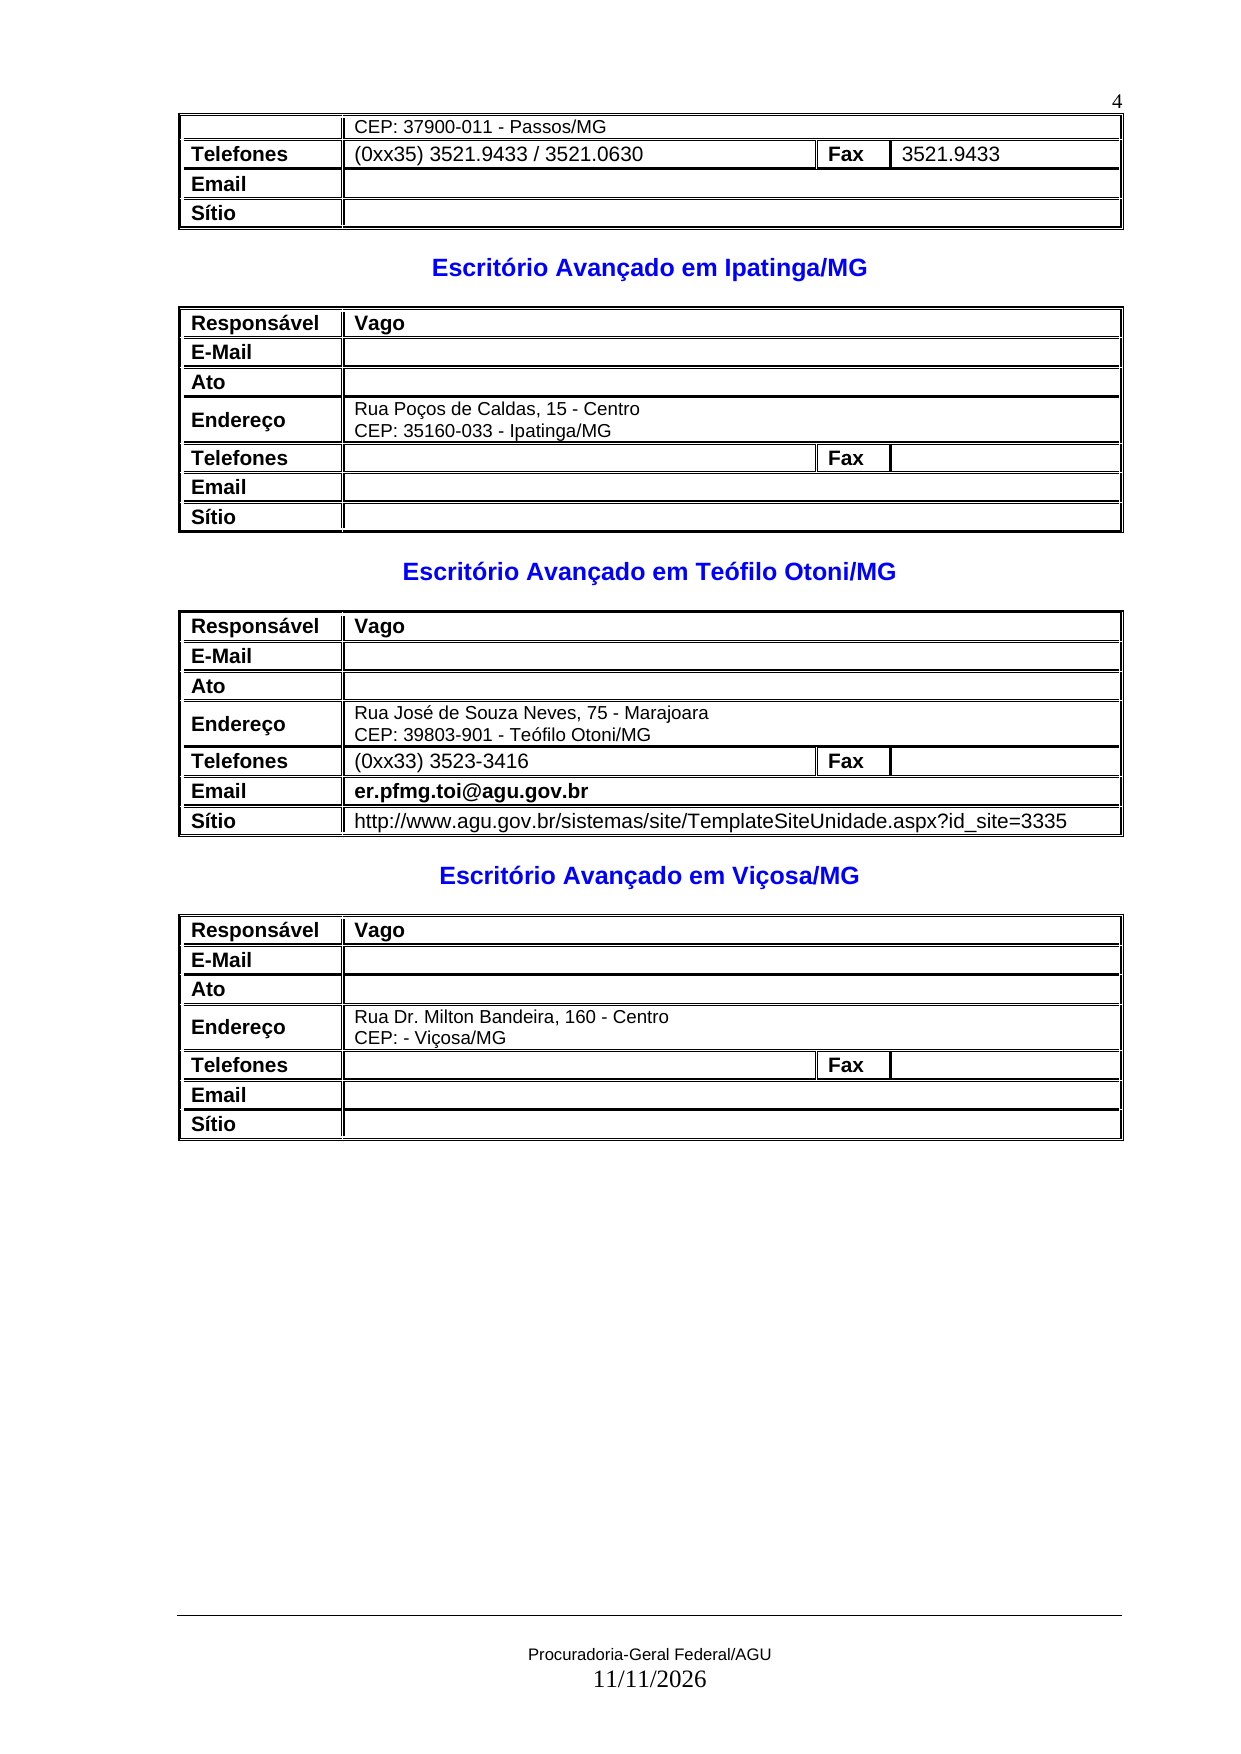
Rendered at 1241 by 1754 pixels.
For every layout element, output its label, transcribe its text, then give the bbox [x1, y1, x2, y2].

table_cell [892, 441, 1121, 471]
table_header Vago [343, 917, 1120, 943]
table_cell Endereço [180, 114, 343, 137]
table_cell [890, 1049, 1122, 1078]
table_cell [345, 669, 1121, 699]
table_cell [343, 1108, 1122, 1137]
table_cell (0xx33) 3523-3416 [345, 748, 815, 774]
table_cell [892, 745, 1120, 774]
table_cell [345, 943, 1121, 973]
table_cell Rua José de Souza Neves, 75 - Marajoara CEP: 39803-901 - Teófilo Otoni/MG [343, 699, 1122, 745]
table_cell Email [181, 167, 341, 197]
table_cell Endereço [181, 1003, 341, 1049]
table_cell Ato [181, 669, 341, 699]
table_cell [343, 197, 1122, 226]
table_cell Fax [818, 141, 889, 167]
table_header Responsável [180, 915, 343, 943]
table_cell er.pfmg.toi@agu.gov.br [345, 775, 1121, 804]
table_cell Email [181, 775, 341, 804]
table_header Vago [343, 613, 1120, 639]
table_cell Sítio [180, 197, 343, 226]
table_cell [345, 445, 815, 471]
table_cell [345, 1052, 815, 1078]
table_cell E-Mail [181, 943, 341, 973]
table_cell (0xx35) 3521.9433 / 3521.0630 [345, 141, 815, 167]
table_cell Telefones [181, 441, 341, 471]
table_cell Sítio [181, 804, 343, 834]
table_cell Email [180, 471, 343, 500]
table_cell [343, 336, 1122, 365]
table_cell Ato [181, 365, 341, 395]
table_header Responsável [181, 612, 343, 639]
table_cell [345, 640, 1121, 669]
table_cell Fax [818, 748, 889, 774]
table_cell Fax [818, 445, 889, 471]
table_cell Endereço [180, 699, 343, 745]
table_cell Rua Poços de Caldas, 15 - Centro CEP: 35160-033 - Ipatinga/MG [345, 395, 1120, 441]
table_header Vago [343, 310, 1120, 336]
table_cell Rua Dr. Milton Bandeira, 160 - Centro CEP: - Viçosa/MG [345, 1003, 1121, 1049]
table_cell Telefones [180, 1049, 343, 1078]
table_header Responsável [181, 308, 343, 336]
table_cell Fax [818, 1052, 889, 1078]
table_cell [345, 1078, 1121, 1108]
table_cell http://www.agu.gov.br/sistemas/site/TemplateSiteUnidade.aspx?id_site=3335 [343, 804, 1121, 834]
subtitle Escritório Avançado em Ipatinga/MG [177, 253, 1122, 282]
subtitle Escritório Avançado em Viçosa/MG [177, 861, 1122, 890]
table_cell Ato [180, 973, 341, 1002]
table_cell [345, 167, 1120, 197]
table_cell E-Mail [180, 336, 343, 365]
table_cell Telefones [181, 745, 341, 774]
table_cell Sítio [180, 1108, 343, 1137]
table_cell E-Mail [181, 640, 341, 669]
table_cell [343, 471, 1122, 500]
table_cell [343, 500, 1121, 530]
table_cell Email [181, 1078, 341, 1108]
table_cell Endereço [181, 395, 341, 441]
table_cell Sítio [181, 500, 343, 530]
subtitle Escritório Avançado em Teófilo Otoni/MG [177, 557, 1122, 586]
table_cell [345, 365, 1121, 395]
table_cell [343, 116, 1120, 137]
table_cell Telefones [181, 138, 341, 167]
table_cell 3521.9433 [892, 138, 1121, 167]
table_cell [345, 973, 1122, 1002]
